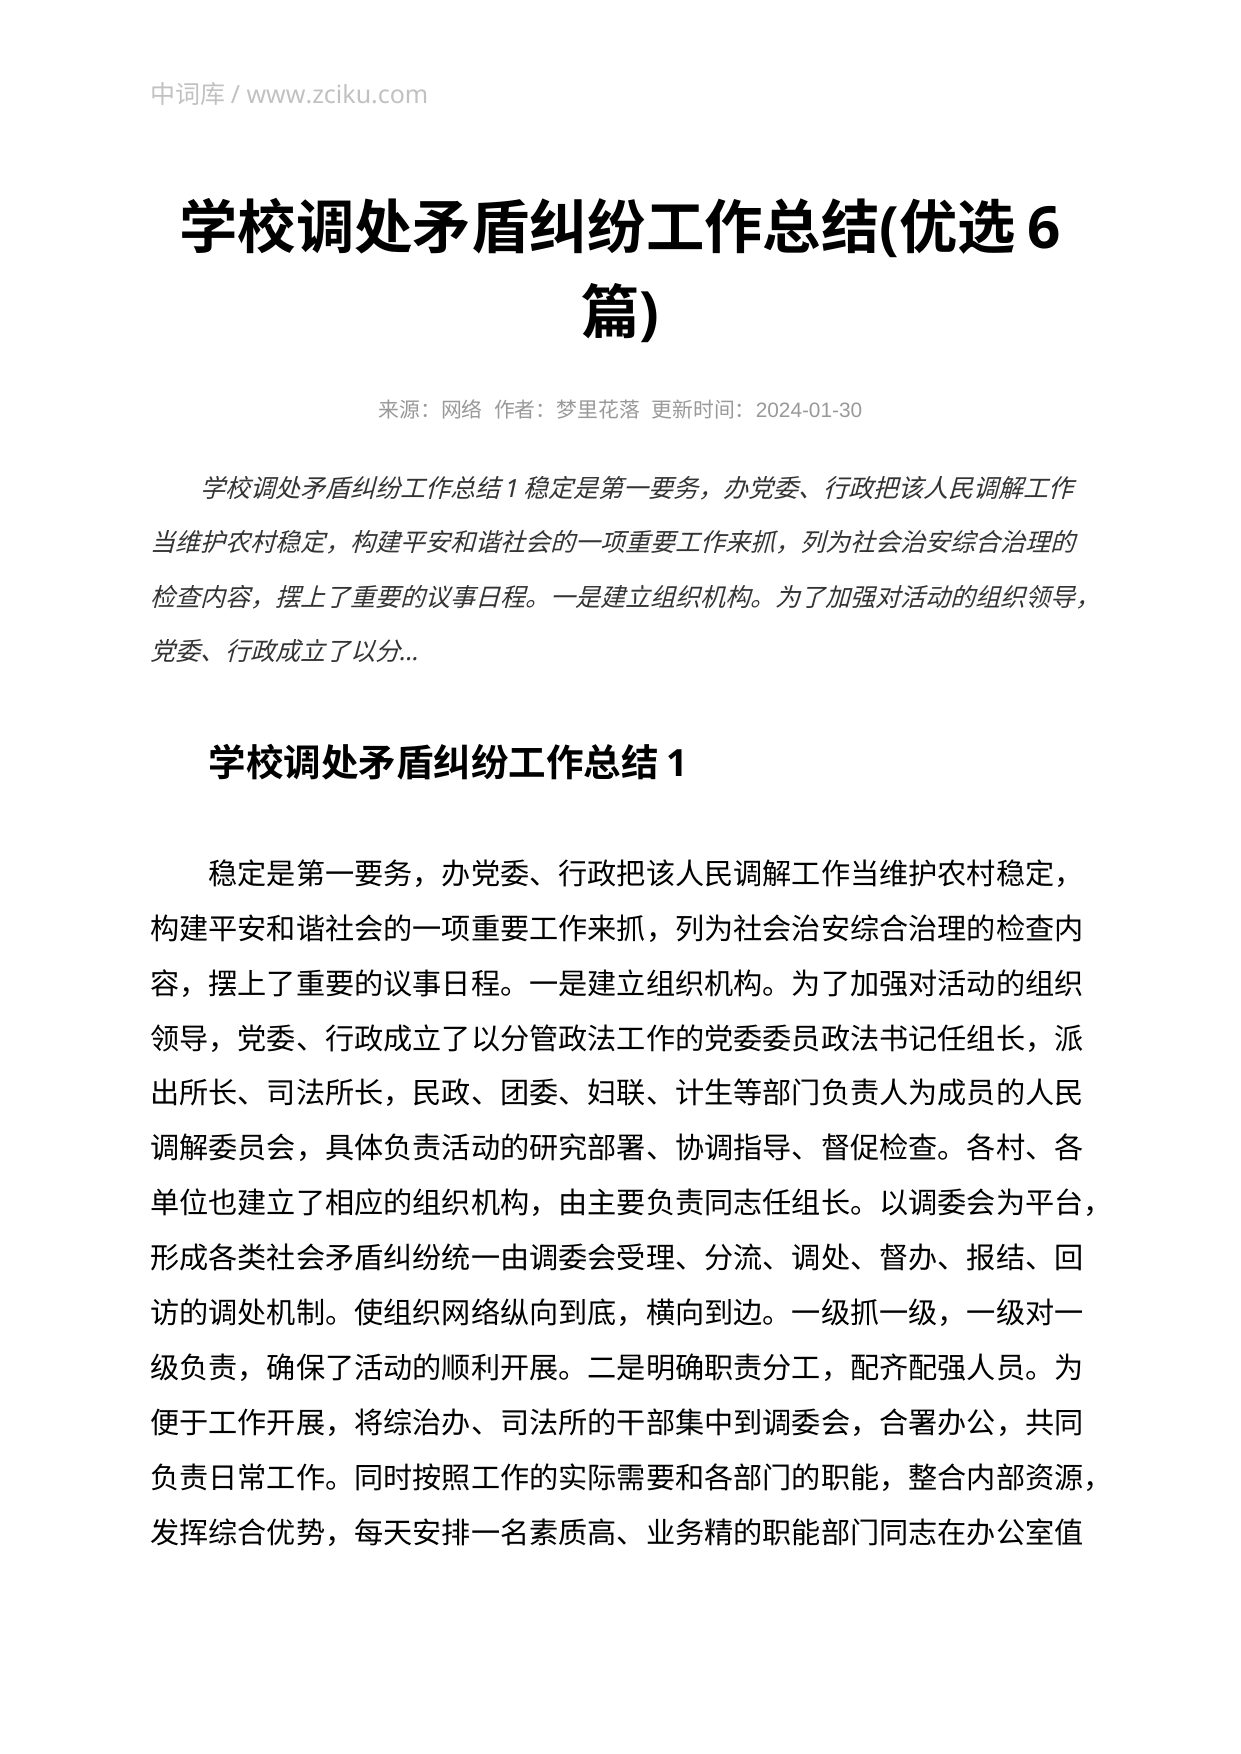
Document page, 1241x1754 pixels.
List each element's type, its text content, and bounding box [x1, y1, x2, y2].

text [150, 851, 1090, 1552]
text 来源：网络 作者：梦里花落 更新时间：2024-01-30 [150, 398, 1090, 422]
text 学校调处矛盾纠纷工作总结1稳定是第一要务，办党委、行政把该人民调解工作当维护农村稳定，构建平安和谐社会的一项重要工作来抓，列为社会治安综合治理的检查内容，摆上了重要的议事日程。一是建立组织机构。为了加强对活动的组织领导，党委、行政成立了以分... [150, 468, 1090, 668]
text 学校调处矛盾纠纷工作总结1 [150, 733, 1090, 787]
subtitle 学校调处矛盾纠纷工作总结(优选6篇) [150, 181, 1090, 351]
